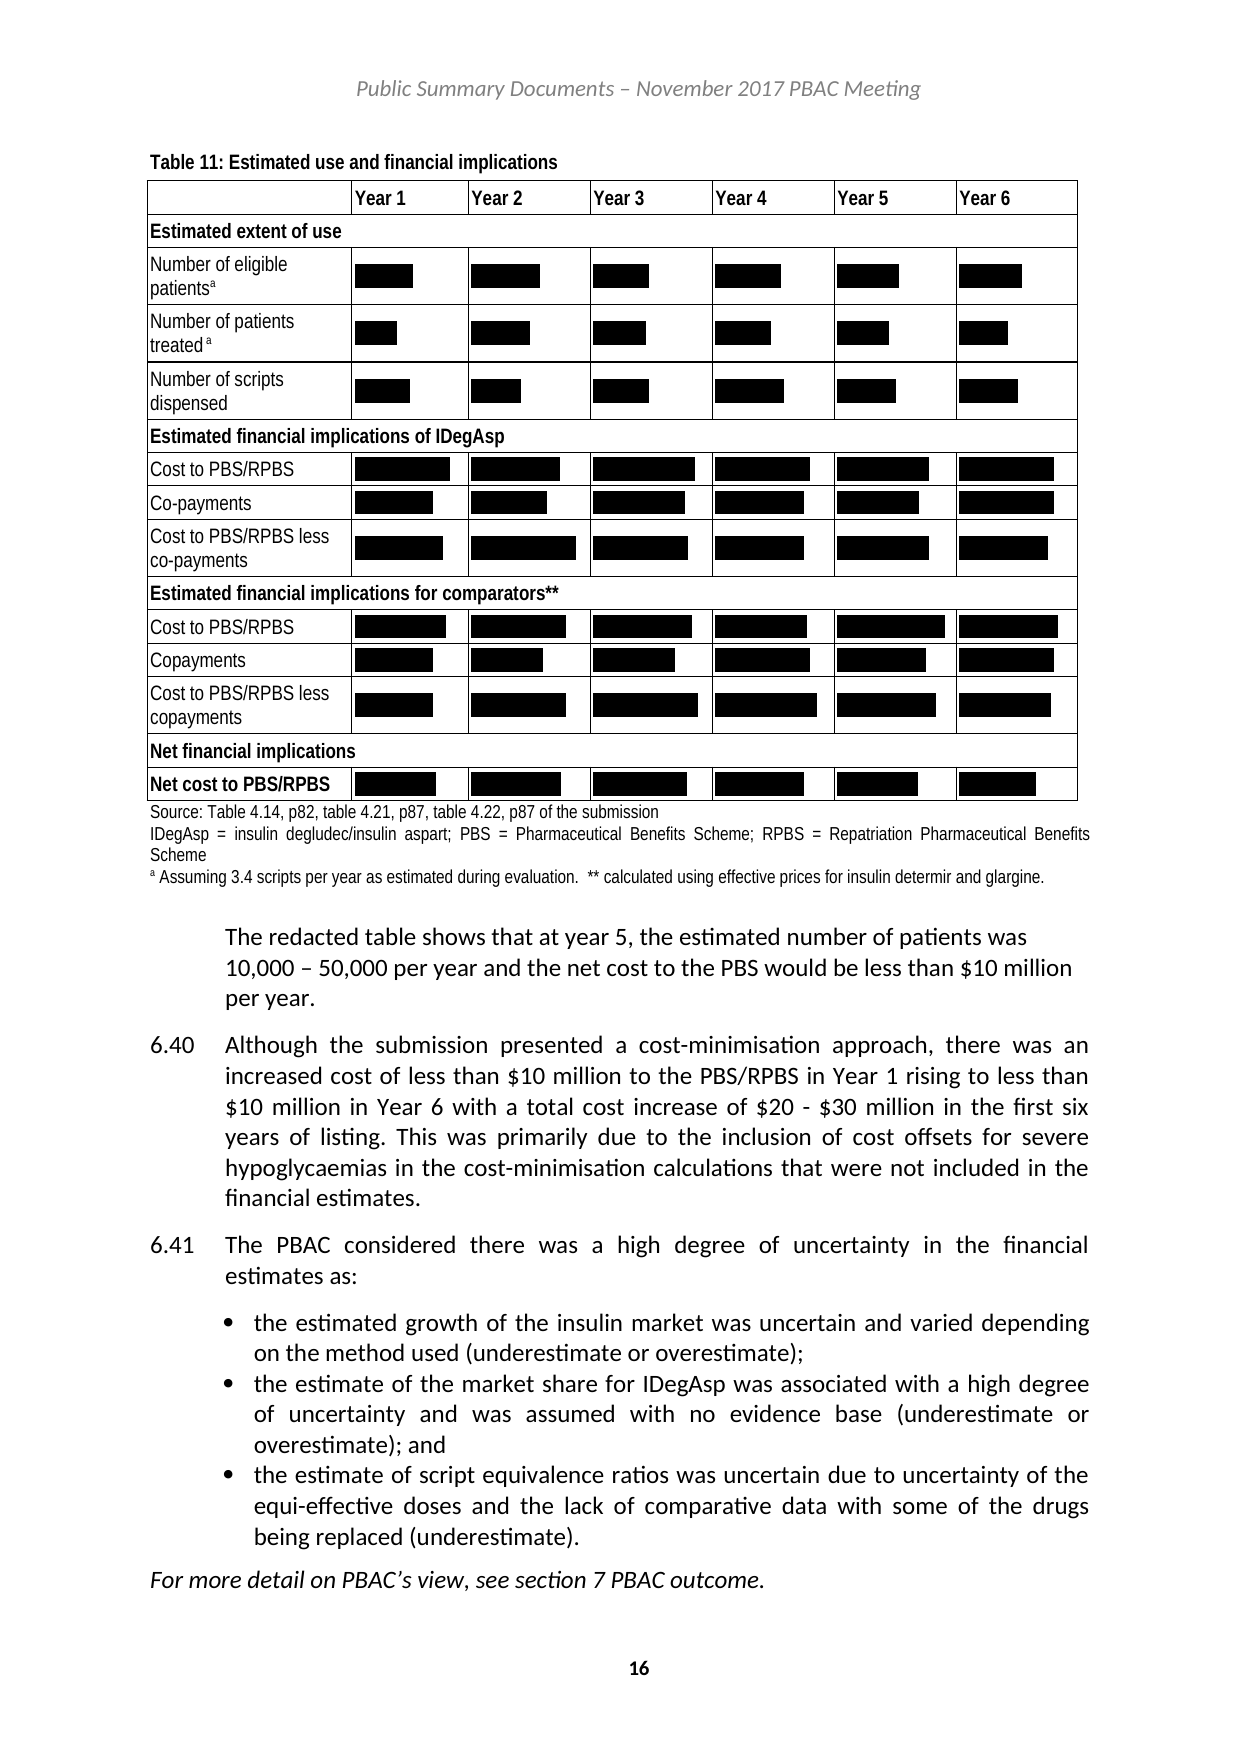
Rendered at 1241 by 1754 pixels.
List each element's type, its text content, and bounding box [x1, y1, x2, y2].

table_cell '''''''''''''''''''''''''''''' [957, 610, 1077, 643]
table_cell '''''''''''''''''' [957, 363, 1077, 419]
table_cell ''''''''''''''''''''''''''' [469, 453, 590, 485]
subtitle Table 11: Estimated use and financial implications [150, 150, 1090, 174]
table_header Year 6 [957, 181, 1077, 213]
table_cell '''''''''''''''''''''''''''' [591, 486, 712, 519]
text IDegAsp = insulin degludec/insulin aspart; PBS = Pharmaceutical Benefits Scheme; RPBS = Repatriation Pharmaceutical Benefits Scheme [150, 823, 1090, 866]
table_cell ''''''''''''' [352, 305, 468, 361]
table_cell ''''''''''''''''''''''''''''' [469, 677, 590, 733]
table_cell ''''''''''''''''' [713, 305, 834, 361]
table_cell ''''''''''''''''' [591, 248, 712, 304]
list the estimated growth of the insulin market was uncertain and varied depending on the method used (underestimate or overestimate); [224, 1307, 1090, 1368]
table_cell Cost to PBS/RPBS [148, 453, 351, 485]
table_cell ''''''''''''''' [469, 363, 590, 419]
table_cell '''''''''''''''''''' [835, 768, 956, 800]
table_cell ''''''''''''''' [957, 305, 1077, 361]
table_cell ''''''''''''''''''''' [713, 363, 834, 419]
table_cell ''''''''''''''''''''''''''''' [591, 520, 712, 576]
table_header [148, 181, 351, 213]
table_cell Number of scripts dispensed [148, 363, 351, 419]
table_cell '''''''''''''''''''' [352, 768, 468, 800]
table_cell '''''''''''''''''''''''' [352, 486, 468, 519]
table_cell '''''''''''''''''''''''''''' [957, 677, 1077, 733]
table_cell ''''''''''''''''''''''''''''' [957, 644, 1077, 676]
table_cell ''''''''''''''''''''''''''' [835, 644, 956, 676]
table_header Year 1 [352, 181, 468, 213]
table_cell '''''''''''''''' [835, 305, 956, 361]
table_cell '''''''''''''''' [591, 305, 712, 361]
table_cell Estimated extent of use [148, 215, 1077, 247]
text For more detail on PBAC’s view, see section 7 PBAC outcome. [150, 1564, 1090, 1594]
table_cell ''''''''''''''''''''' [469, 248, 590, 304]
table_cell '''''''''''''''''''''''''''''' [591, 610, 712, 643]
list The redacted table shows that at year 5, the estimated number of patients was 10,000 – 50,000 per year and the net cost to the PBS would be less than $10 million per year. [225, 921, 1090, 1013]
table_cell Estimated financial implications of IDegAsp [148, 420, 1077, 452]
text a Assuming 3.4 scripts per year as estimated during evaluation. ** calculated using effective prices for insulin determir and glargine. [150, 866, 1090, 887]
table_cell ''''''''''''''''''''''''''''' [957, 486, 1077, 519]
table_cell ''''''''''''''''''''''' [469, 486, 590, 519]
table_cell ''''''''''''''''''''''''''''' [713, 453, 834, 485]
table_cell ''''''''''''''''''''''''' [591, 644, 712, 676]
table_header Year 4 [713, 181, 834, 213]
table_cell '''''''''''''''''''''''''''''' [835, 677, 956, 733]
table_cell Cost to PBS/RPBS less co-payments [148, 520, 351, 576]
table_cell ''''''''''''''''''' [835, 248, 956, 304]
table_cell '''''''''''''''''' [835, 363, 956, 419]
table_cell ''''''''''''''''''''''''''' [713, 486, 834, 519]
table_cell '''''''''''''''''''''''''''' [835, 520, 956, 576]
table_cell '''''''''''''''''''''''''''' [352, 610, 468, 643]
table_cell Number of patients treated a [148, 305, 351, 361]
table_cell ''''''''''''''''''' [957, 768, 1077, 800]
table_cell Number of eligible patientsa [148, 248, 351, 304]
table_cell '''''''''''''''''''''''' [352, 677, 468, 733]
table_cell ''''''''''''''''' [591, 363, 712, 419]
table_cell ''''''''''''''''''''''''''' [713, 520, 834, 576]
table_cell '''''''''''''''''''''' [469, 644, 590, 676]
table_cell ''''''''''''''''''''''''''' [352, 520, 468, 576]
table_cell Cost to PBS/RPBS less copayments [148, 677, 351, 733]
table_cell '''''''''''''''''''''''''''''''' [469, 520, 590, 576]
table_cell Copayments [148, 644, 351, 676]
table_cell '''''''''''''''''''''''' [352, 644, 468, 676]
table_cell ''''''''''''''''''''''' [591, 768, 712, 800]
table_cell ''''''''''''''''''''''''''''''' [591, 453, 712, 485]
table_cell '''''''''''''''''''''''''''' [713, 610, 834, 643]
table_cell '''''''''''''''''''' [713, 248, 834, 304]
table_cell ''''''''''''''''''' [957, 248, 1077, 304]
text Source: Table 4.14, p82, table 4.21, p87, table 4.22, p87 of the submission [150, 801, 1090, 823]
table_cell ''''''''''''''''''''''''''' [957, 520, 1077, 576]
table_cell ''''''''''''''''''''''''' [835, 486, 956, 519]
list Although the submission presented a cost-minimisation approach, there was an increased cost of less than $10 million to the PBS/RPBS in Year 1 rising to less than $10 million in Year 6 with a total cost increase of $20 - $30 million in the first six years of listing. This was primarily due to the inclusion of cost offsets for severe hypoglycaemias in the cost-minimisation calculations that were not included in the financial estimates. [150, 1029, 1090, 1213]
table_cell Estimated financial implications for comparators** [148, 577, 1077, 609]
list the estimate of script equivalence ratios was uncertain due to uncertainty of the equi-effective doses and the lack of comparative data with some of the drugs being replaced (underestimate). [224, 1460, 1090, 1551]
table_cell '''''''''''''''''''''''''''' [835, 453, 956, 485]
table_cell '''''''''''''''''''''' [713, 768, 834, 800]
table_cell ''''''''''''''''''''''''''''' [352, 453, 468, 485]
table_cell ''''''''''''''''''''''''''''' [713, 644, 834, 676]
table_cell '''''''''''''''''' [352, 248, 468, 304]
table_cell '''''''''''''''''''''' [469, 768, 590, 800]
table_cell ''''''''''''''''' [352, 363, 468, 419]
table_header Year 2 [469, 181, 590, 213]
table_cell ''''''''''''''''''''''''''''' [469, 610, 590, 643]
table_cell Co-payments [148, 486, 351, 519]
table_cell Net cost to PBS/RPBS [148, 768, 351, 800]
list the estimate of the market share for IDegAsp was associated with a high degree of uncertainty and was assumed with no evidence base (underestimate or overestimate); and [224, 1368, 1090, 1460]
table_cell '''''''''''''''''' [469, 305, 590, 361]
table_header Year 5 [835, 181, 956, 213]
list The PBAC considered there was a high degree of uncertainty in the financial estimates as: [150, 1229, 1090, 1290]
table_cell '''''''''''''''''''''''''''''''' [591, 677, 712, 733]
table_cell Cost to PBS/RPBS [148, 610, 351, 643]
table_cell ''''''''''''''''''''''''''''''' [713, 677, 834, 733]
table_cell ''''''''''''''''''''''''''''''''' [835, 610, 956, 643]
table_cell ''''''''''''''''''''''''''''' [957, 453, 1077, 485]
table_cell Net financial implications [148, 734, 1077, 767]
table_header Year 3 [591, 181, 712, 213]
